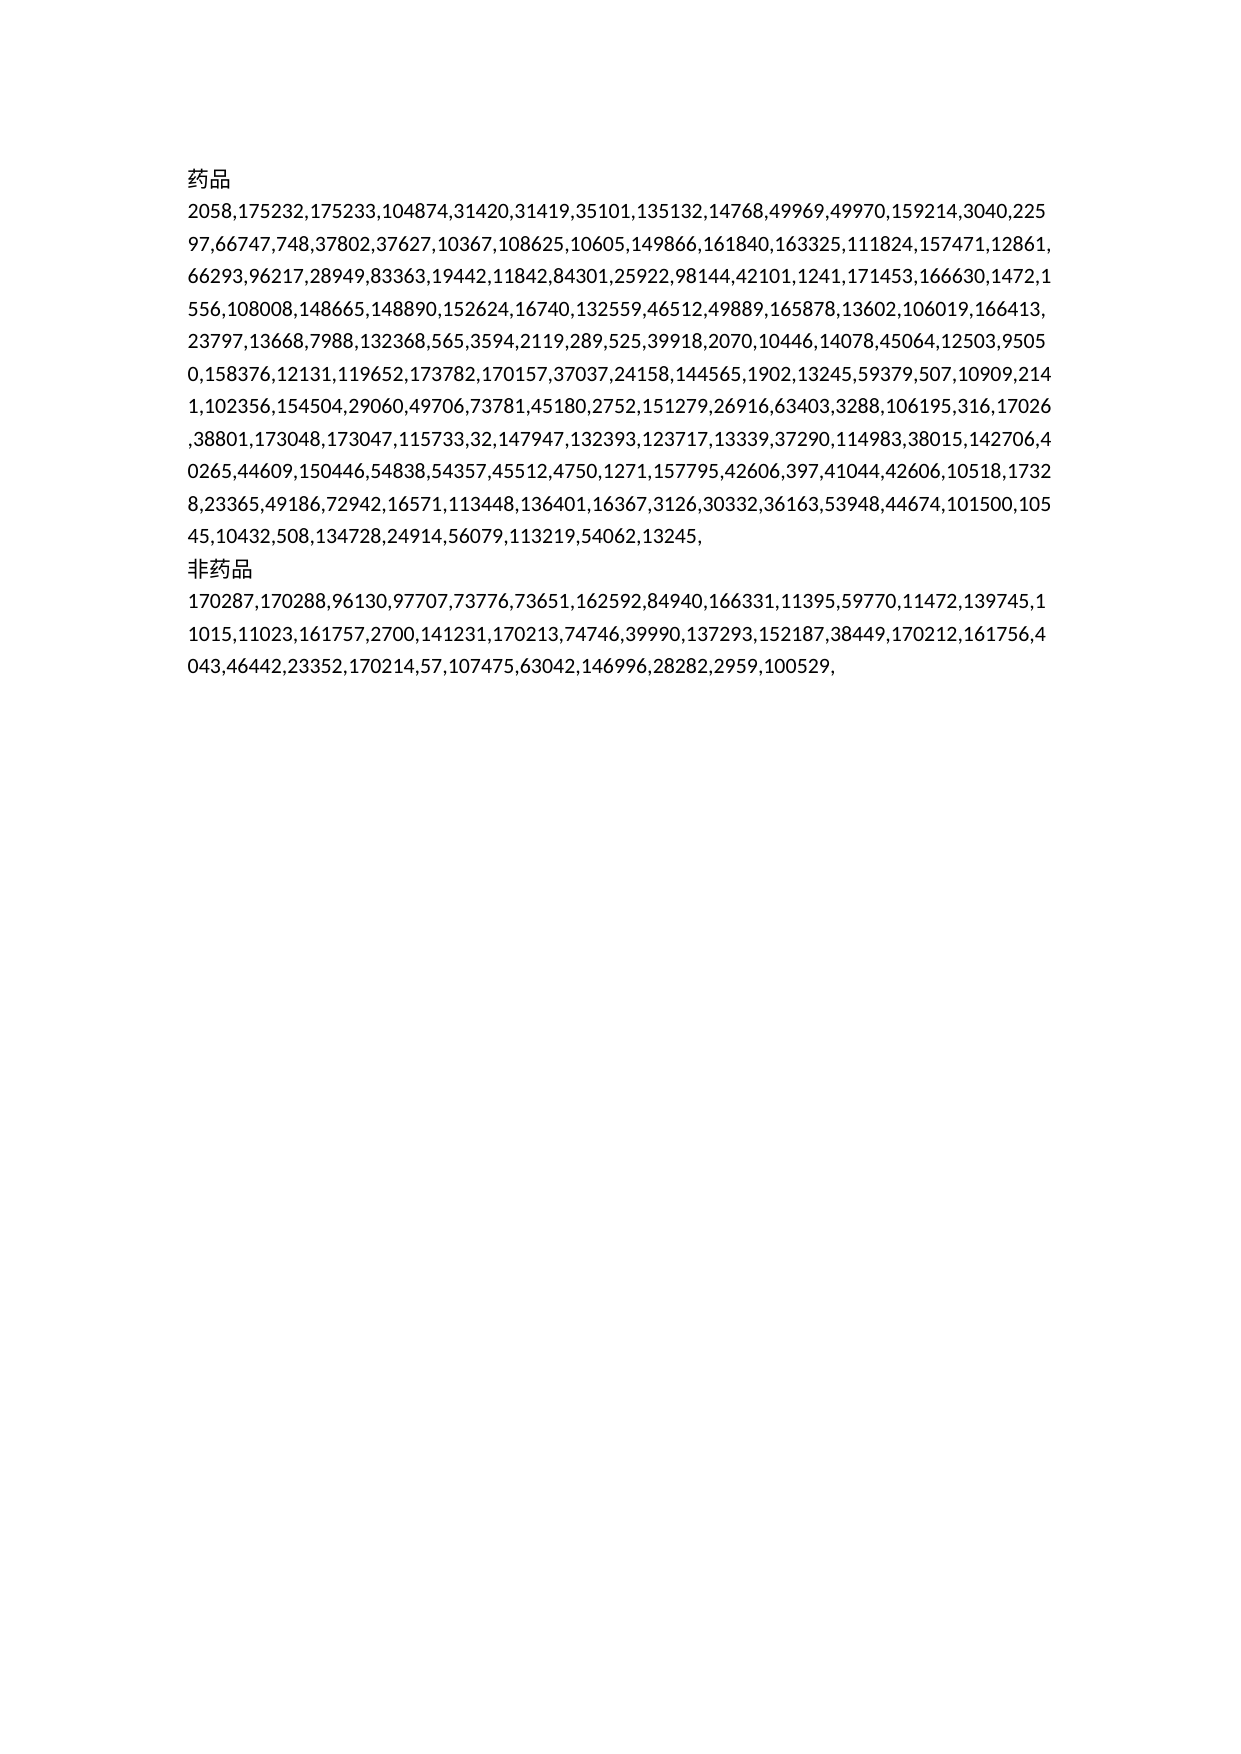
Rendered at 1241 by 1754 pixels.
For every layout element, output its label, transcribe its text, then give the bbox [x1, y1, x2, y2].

text 药品 [187, 162, 1053, 194]
text 170287,170288,96130,97707,73776,73651,162592,84940,166331,11395,59770,11472,139745,11015,11023,161757,2700,141231,170213,74746,39990,137293,152187,38449,170212,161756,4043,46442,23352,170214,57,107475,63042,146996,28282,2959,100529, [187, 584, 1053, 682]
text 非药品 [187, 552, 1053, 584]
text 2058,175232,175233,104874,31420,31419,35101,135132,14768,49969,49970,159214,3040,22597,66747,748,37802,37627,10367,108625,10605,149866,161840,163325,111824,157471,12861,66293,96217,28949,83363,19442,11842,84301,25922,98144,42101,1241,171453,166630,1472,1556,108008,148665,148890,152624,16740,132559,46512,49889,165878,13602,106019,166413,23797,13668,7988,132368,565,3594,2119,289,525,39918,2070,10446,14078,45064,12503,95050,158376,12131,119652,173782,170157,37037,24158,144565,1902,13245,59379,507,10909,2141,102356,154504,29060,49706,73781,45180,2752,151279,26916,63403,3288,106195,316,17026,38801,173048,173047,115733,32,147947,132393,123717,13339,37290,114983,38015,142706,40265,44609,150446,54838,54357,45512,4750,1271,157795,42606,397,41044,42606,10518,17328,23365,49186,72942,16571,113448,136401,16367,3126,30332,36163,53948,44674,101500,10545,10432,508,134728,24914,56079,113219,54062,13245, [187, 194, 1053, 552]
